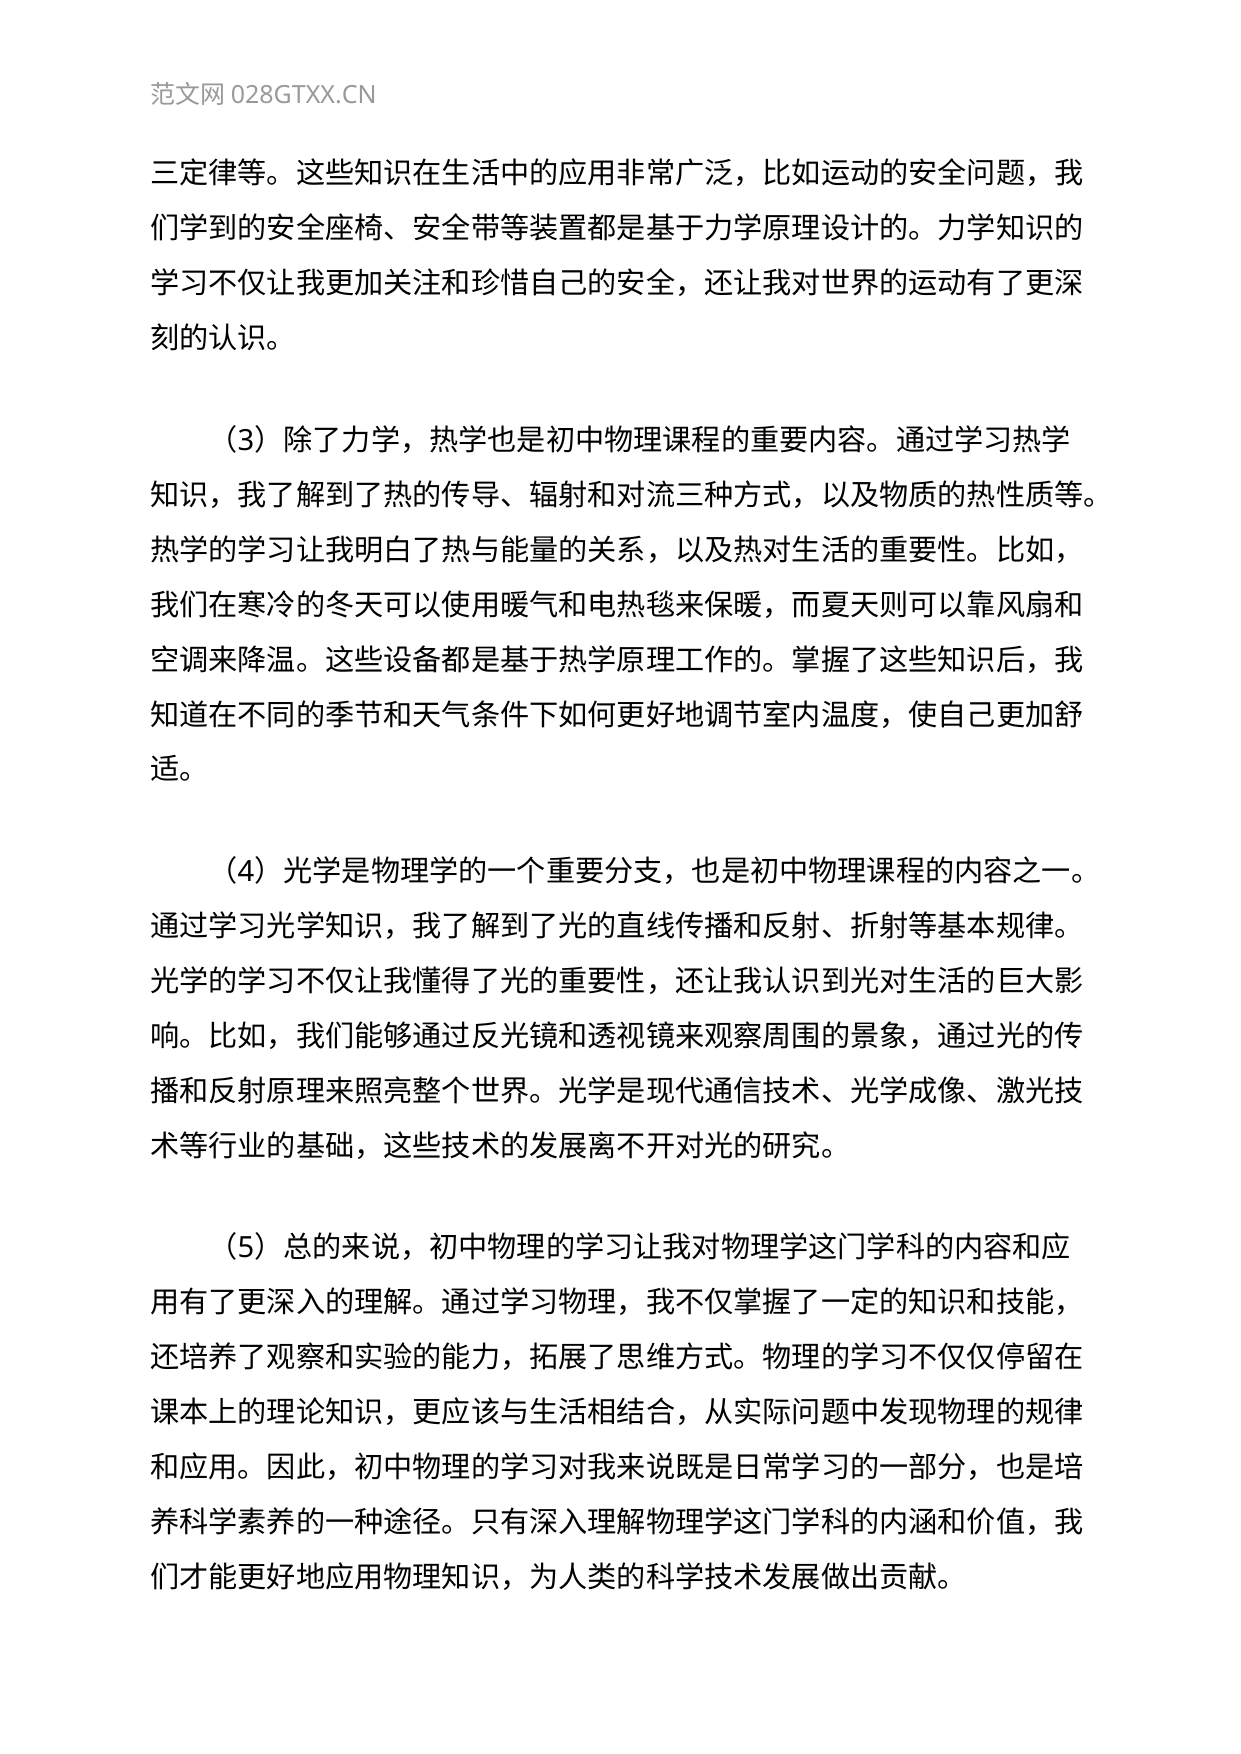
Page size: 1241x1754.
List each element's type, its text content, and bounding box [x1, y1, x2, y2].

text （3）除了力学，热学也是初中物理课程的重要内容。通过学习热学知识，我了解到了热的传导、辐射和对流三种方式，以及物质的热性质等。热学的学习让我明白了热与能量的关系，以及热对生活的重要性。比如，我们在寒冷的冬天可以使用暖气和电热毯来保暖，而夏天则可以靠风扇和空调来降温。这些设备都是基于热学原理工作的。掌握了这些知识后，我知道在不同的季节和天气条件下如何更好地调节室内温度，使自己更加舒适。 [150, 416, 1090, 788]
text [150, 150, 1090, 357]
text （5）总的来说，初中物理的学习让我对物理学这门学科的内容和应用有了更深入的理解。通过学习物理，我不仅掌握了一定的知识和技能，还培养了观察和实验的能力，拓展了思维方式。物理的学习不仅仅停留在课本上的理论知识，更应该与生活相结合，从实际问题中发现物理的规律和应用。因此，初中物理的学习对我来说既是日常学习的一部分，也是培养科学素养的一种途径。只有深入理解物理学这门学科的内涵和价值，我们才能更好地应用物理知识，为人类的科学技术发展做出贡献。 [150, 1224, 1090, 1596]
text （4）光学是物理学的一个重要分支，也是初中物理课程的内容之一。通过学习光学知识，我了解到了光的直线传播和反射、折射等基本规律。光学的学习不仅让我懂得了光的重要性，还让我认识到光对生活的巨大影响。比如，我们能够通过反光镜和透视镜来观察周围的景象，通过光的传播和反射原理来照亮整个世界。光学是现代通信技术、光学成像、激光技术等行业的基础，这些技术的发展离不开对光的研究。 [150, 848, 1090, 1164]
